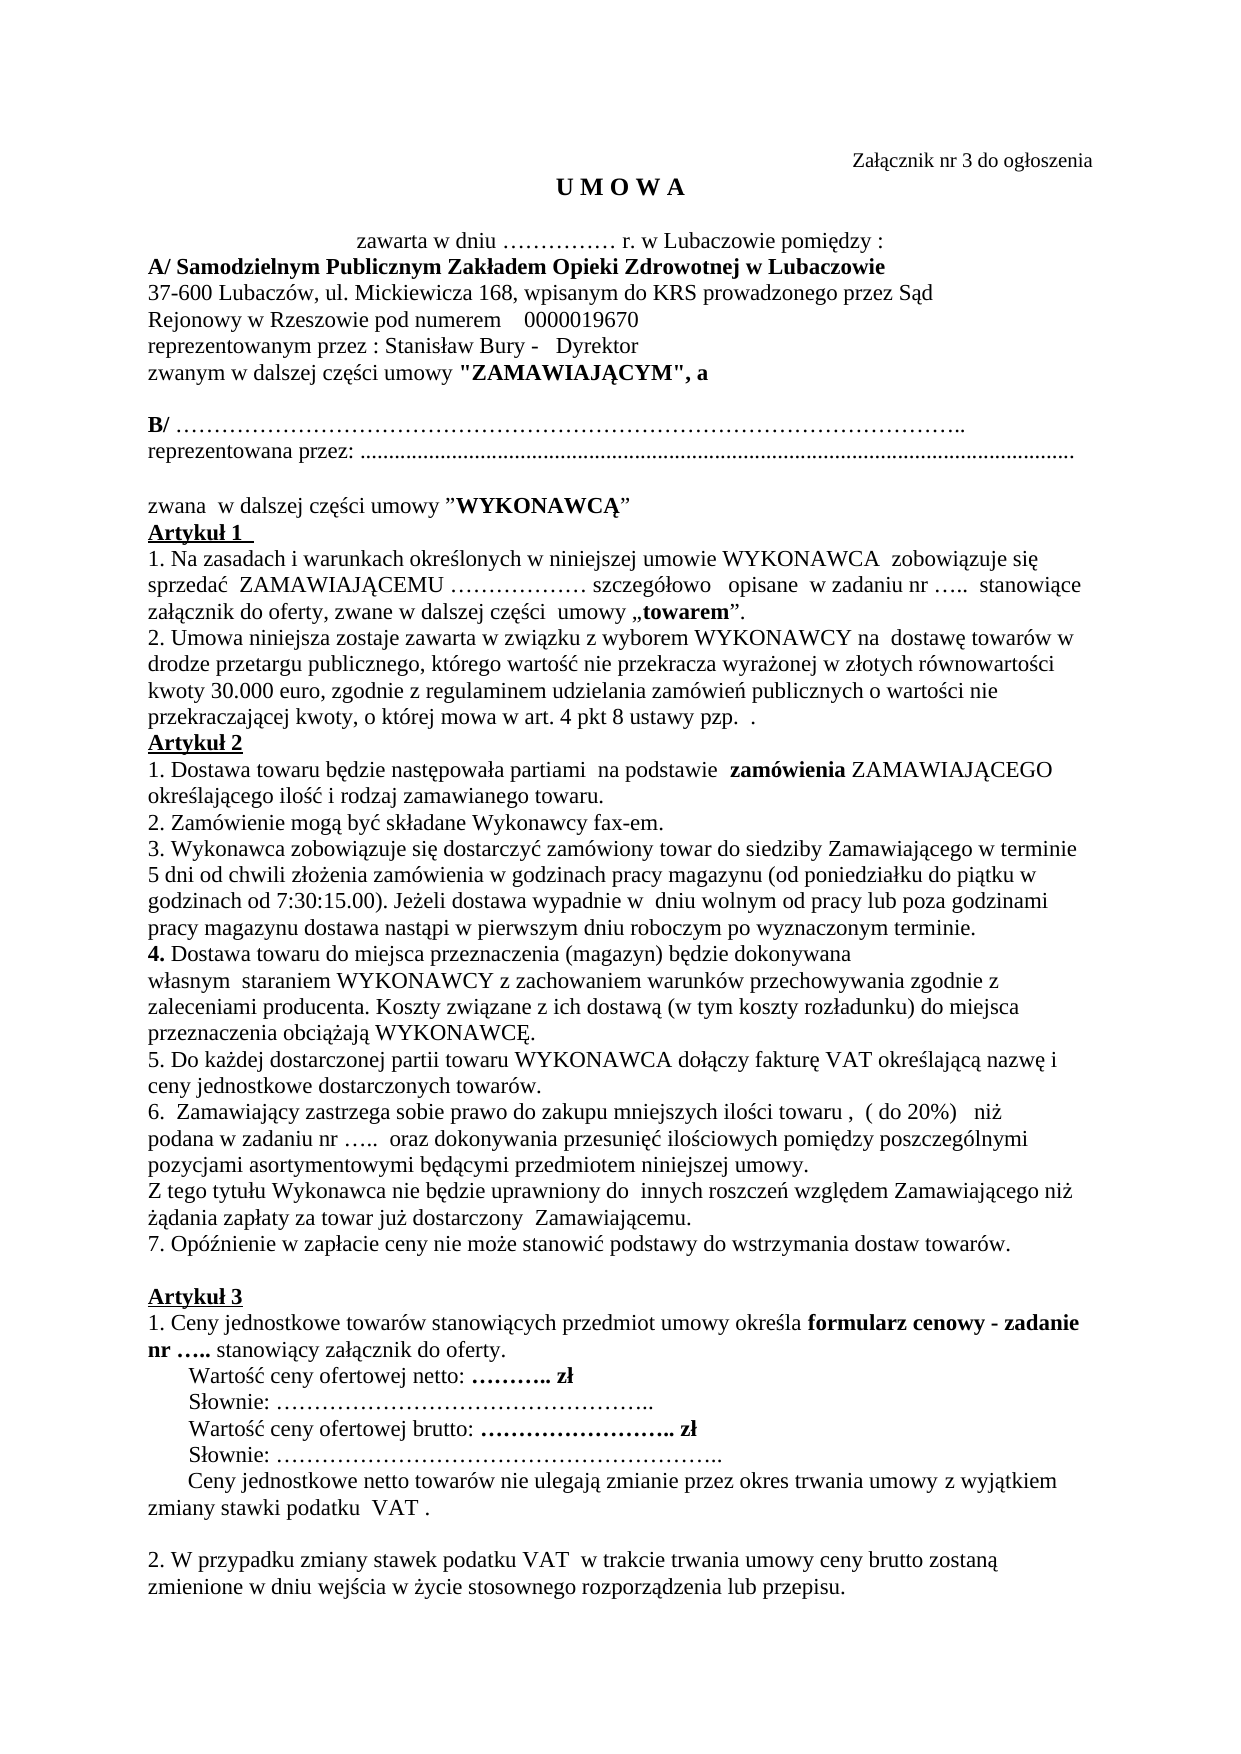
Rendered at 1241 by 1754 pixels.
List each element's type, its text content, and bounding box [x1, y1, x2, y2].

text 1. Ceny jednostkowe towarów stanowiących przedmiot umowy określa formularz cenowy - zadanie nr ….. stanowiący załącznik do oferty. [148, 1309, 1093, 1362]
text 1. Na zasadach i warunkach określonych w niniejszej umowie WYKONAWCA zobowiązuje się [148, 545, 1093, 571]
text 2. W przypadku zmiany stawek podatku VAT w trakcie trwania umowy ceny brutto zostaną zmienione w dniu wejścia w życie stosownego rozporządzenia lub przepisu. [148, 1546, 1093, 1599]
text Rejonowy w Rzeszowie pod numerem 0000019670 [148, 306, 1093, 332]
text Wartość ceny ofertowej brutto: …………………….. zł [188, 1415, 1093, 1441]
text zwanym w dalszej części umowy "ZAMAWIAJĄCYM", a [148, 358, 1093, 385]
text Załącznik nr 3 do ogłoszenia [148, 148, 1093, 172]
text 2. Zamówienie mogą być składane Wykonawcy fax-em. [148, 808, 1093, 835]
text Artykuł 3 [148, 1283, 1093, 1309]
text Artykuł 2 [148, 729, 1093, 756]
text zwana w dalszej części umowy ”WYKONAWCĄ” [148, 492, 1093, 519]
text zawarta w dniu …………… r. w Lubaczowie pomiędzy : [148, 227, 1093, 253]
text 37-600 Lubaczów, ul. Mickiewicza 168, wpisanym do KRS prowadzonego przez Sąd [148, 279, 1093, 306]
text 4. Dostawa towaru do miejsca przeznaczenia (magazyn) będzie dokonywana [148, 940, 1093, 967]
text B/ ………………………………………………………………………………………….. [148, 411, 1093, 438]
text Słownie: ………………………………………………….. [188, 1441, 1093, 1467]
text 3. Wykonawca zobowiązuje się dostarczyć zamówiony towar do siedziby Zamawiającego w terminie 5 dni od chwili złożenia zamówienia w godzinach pracy magazynu (od poniedziałku do piątku w godzinach od 7:30:15.00). Jeżeli dostawa wypadnie w dniu wolnym od pracy lub poza godzinami pracy magazynu dostawa nastąpi w pierwszym dniu roboczym po wyznaczonym terminie. [148, 835, 1093, 940]
text 2. Umowa niniejsza zostaje zawarta w związku z wyborem WYKONAWCY na dostawę towarów w drodze przetargu publicznego, którego wartość nie przekracza wyrażonej w złotych równowartości kwoty 30.000 euro, zgodnie z regulaminem udzielania zamówień publicznych o wartości nie przekraczającej kwoty, o której mowa w art. 4 pkt 8 ustawy pzp. . [148, 624, 1093, 729]
text Z tego tytułu Wykonawca nie będzie uprawniony do innych roszczeń względem Zamawiającego niż żądania zapłaty za towar już dostarczony Zamawiającemu. [148, 1177, 1093, 1230]
text 6. Zamawiający zastrzega sobie prawo do zakupu mniejszych ilości towaru , ( do 20%) niż [148, 1098, 1093, 1125]
text Słownie: ………………………………………….. [188, 1388, 1093, 1415]
text własnym staraniem WYKONAWCY z zachowaniem warunków przechowywania zgodnie z zaleceniami producenta. Koszty związane z ich dostawą (w tym koszty rozładunku) do miejsca przeznaczenia obciążają WYKONAWCĘ. [148, 967, 1093, 1046]
text podana w zadaniu nr ….. oraz dokonywania przesunięć ilościowych pomiędzy poszczególnymi pozycjami asortymentowymi będącymi przedmiotem niniejszej umowy. [148, 1125, 1093, 1177]
text sprzedać ZAMAWIAJĄCEMU ……………… szczegółowo opisane w zadaniu nr ….. stanowiące załącznik do oferty, zwane w dalszej części umowy „towarem”. [148, 571, 1093, 624]
text U M O W A [148, 172, 1093, 200]
text reprezentowana przez: ............................................................................................................................. [148, 438, 1093, 464]
text A/ Samodzielnym Publicznym Zakładem Opieki Zdrowotnej w Lubaczowie [148, 253, 1093, 279]
text 5. Do każdej dostarczonej partii towaru WYKONAWCA dołączy fakturę VAT określającą nazwę i ceny jednostkowe dostarczonych towarów. [148, 1046, 1093, 1098]
text 1. Dostawa towaru będzie następowała partiami na podstawie zamówienia ZAMAWIAJĄCEGO określającego ilość i rodzaj zamawianego towaru. [148, 756, 1093, 808]
text reprezentowanym przez : Stanisław Bury - Dyrektor [148, 332, 1093, 358]
text Wartość ceny ofertowej netto: ……….. zł [188, 1362, 1093, 1388]
text Ceny jednostkowe netto towarów nie ulegają zmianie przez okres trwania umowy z wyjątkiem zmiany stawki podatku VAT . [148, 1467, 1093, 1520]
text 7. Opóźnienie w zapłacie ceny nie może stanowić podstawy do wstrzymania dostaw towarów. [148, 1230, 1093, 1257]
text Artykuł 1 [148, 519, 1093, 545]
